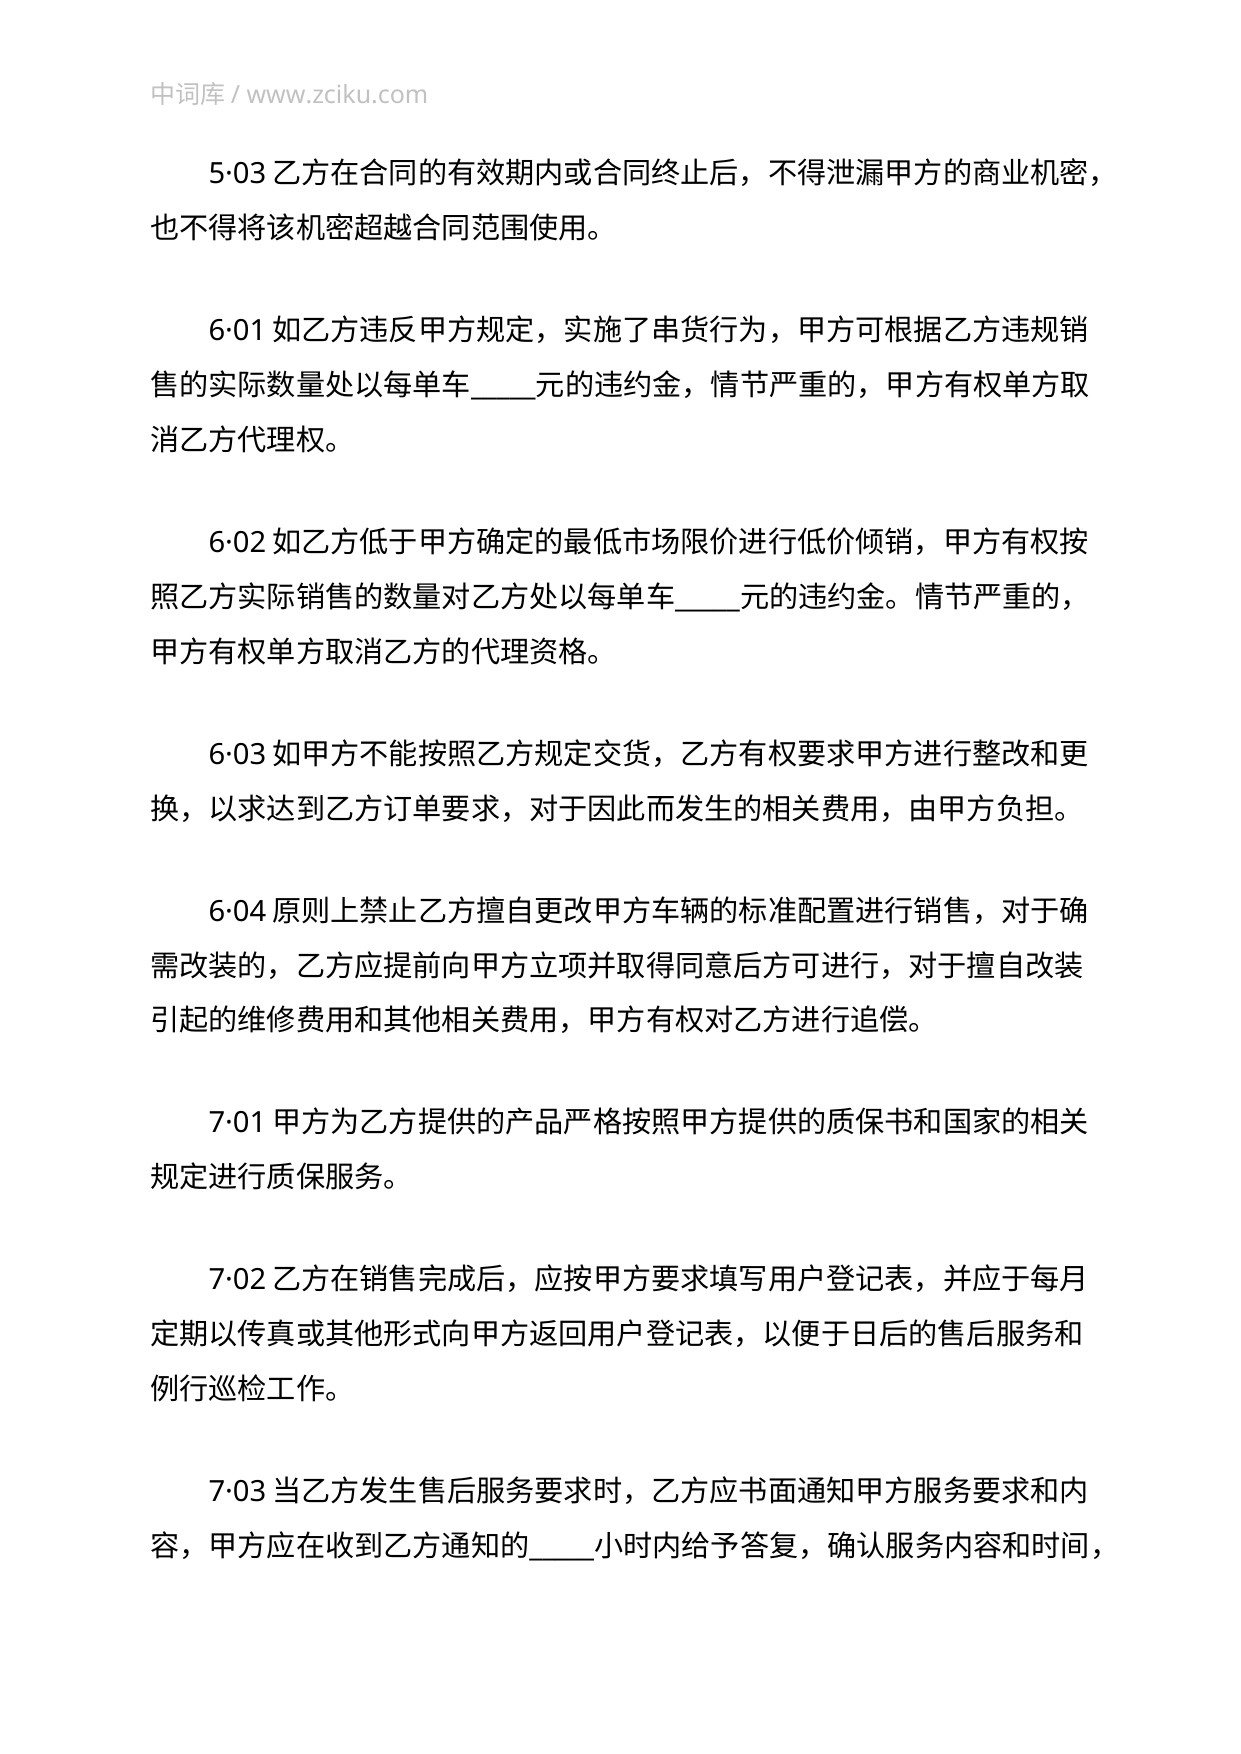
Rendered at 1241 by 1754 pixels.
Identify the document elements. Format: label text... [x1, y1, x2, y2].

text 5·03乙方在合同的有效期内或合同终止后，不得泄漏甲方的商业机密，也不得将该机密超越合同范围使用。 [150, 150, 1090, 247]
text 6·04原则上禁止乙方擅自更改甲方车辆的标准配置进行销售，对于确需改装的，乙方应提前向甲方立项并取得同意后方可进行，对于擅自改装引起的维修费用和其他相关费用，甲方有权对乙方进行追偿。 [150, 887, 1090, 1039]
text 7·02乙方在销售完成后，应按甲方要求填写用户登记表，并应于每月定期以传真或其他形式向甲方返回用户登记表，以便于日后的售后服务和例行巡检工作。 [150, 1256, 1090, 1408]
text 6·01如乙方违反甲方规定，实施了串货行为，甲方可根据乙方违规销售的实际数量处以每单车_____元的违约金，情节严重的，甲方有权单方取消乙方代理权。 [150, 307, 1090, 459]
text 7·01甲方为乙方提供的产品严格按照甲方提供的质保书和国家的相关规定进行质保服务。 [150, 1099, 1090, 1196]
text 6·03如甲方不能按照乙方规定交货，乙方有权要求甲方进行整改和更换，以求达到乙方订单要求，对于因此而发生的相关费用，由甲方负担。 [150, 730, 1090, 828]
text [150, 1467, 1090, 1564]
text 6·02如乙方低于甲方确定的最低市场限价进行低价倾销，甲方有权按照乙方实际销售的数量对乙方处以每单车_____元的违约金。情节严重的，甲方有权单方取消乙方的代理资格。 [150, 518, 1090, 671]
